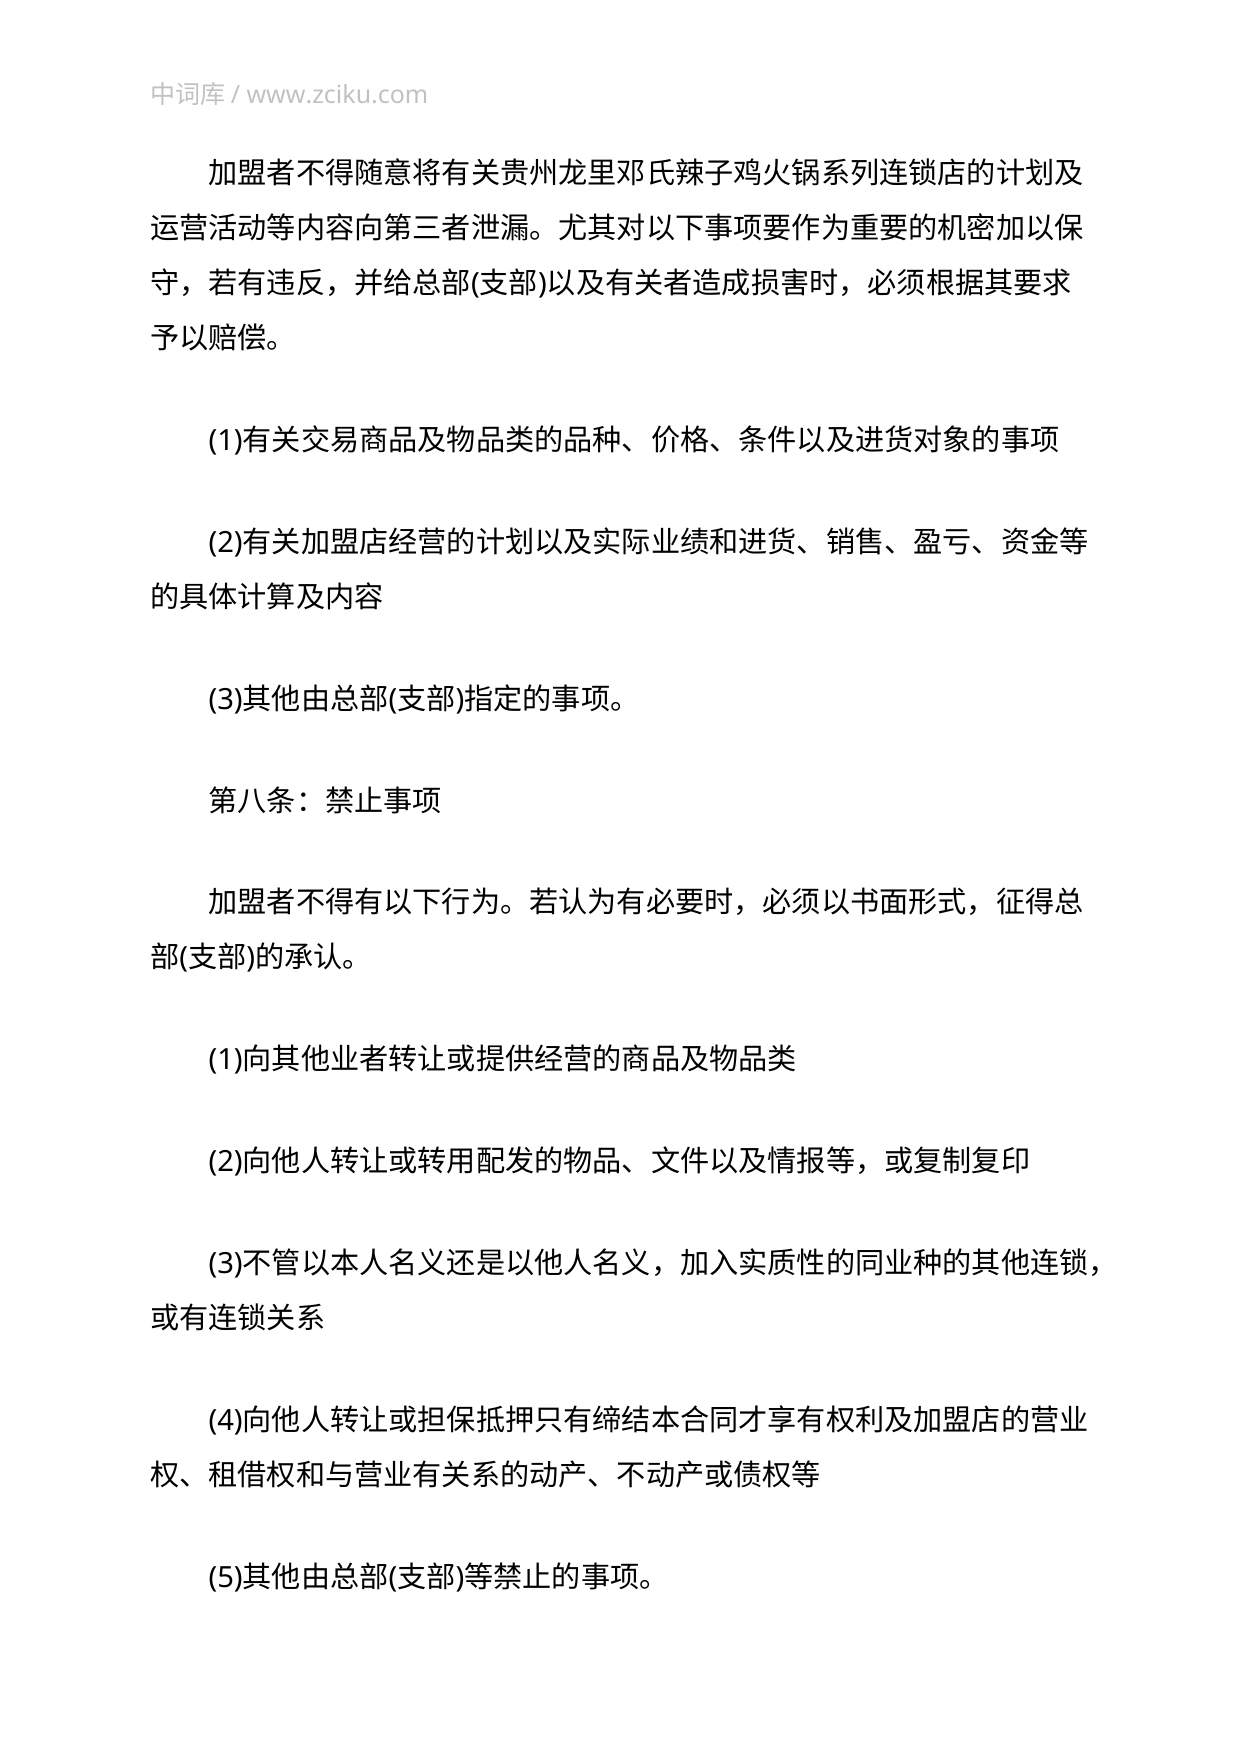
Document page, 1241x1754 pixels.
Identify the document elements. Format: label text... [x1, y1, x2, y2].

text (5)其他由总部(支部)等禁止的事项。 [150, 1553, 1090, 1596]
text (4)向他人转让或担保抵押只有缔结本合同才享有权利及加盟店的营业权、租借权和与营业有关系的动产、不动产或债权等 [150, 1397, 1090, 1494]
text 加盟者不得随意将有关贵州龙里邓氏辣子鸡火锅系列连锁店的计划及运营活动等内容向第三者泄漏。尤其对以下事项要作为重要的机密加以保守，若有违反，并给总部(支部)以及有关者造成损害时，必须根据其要求予以赔偿。 [150, 150, 1090, 357]
text 第八条：禁止事项 [150, 777, 1090, 819]
text (2)向他人转让或转用配发的物品、文件以及情报等，或复制复印 [150, 1138, 1090, 1180]
text (1)有关交易商品及物品类的品种、价格、条件以及进货对象的事项 [150, 417, 1090, 459]
text (3)其他由总部(支部)指定的事项。 [150, 675, 1090, 718]
text (3)不管以本人名义还是以他人名义，加入实质性的同业种的其他连锁，或有连锁关系 [150, 1240, 1090, 1337]
text (2)有关加盟店经营的计划以及实际业绩和进货、销售、盈亏、资金等的具体计算及内容 [150, 518, 1090, 616]
text (1)向其他业者转让或提供经营的商品及物品类 [150, 1036, 1090, 1078]
text 加盟者不得有以下行为。若认为有必要时，必须以书面形式，征得总部(支部)的承认。 [150, 879, 1090, 976]
